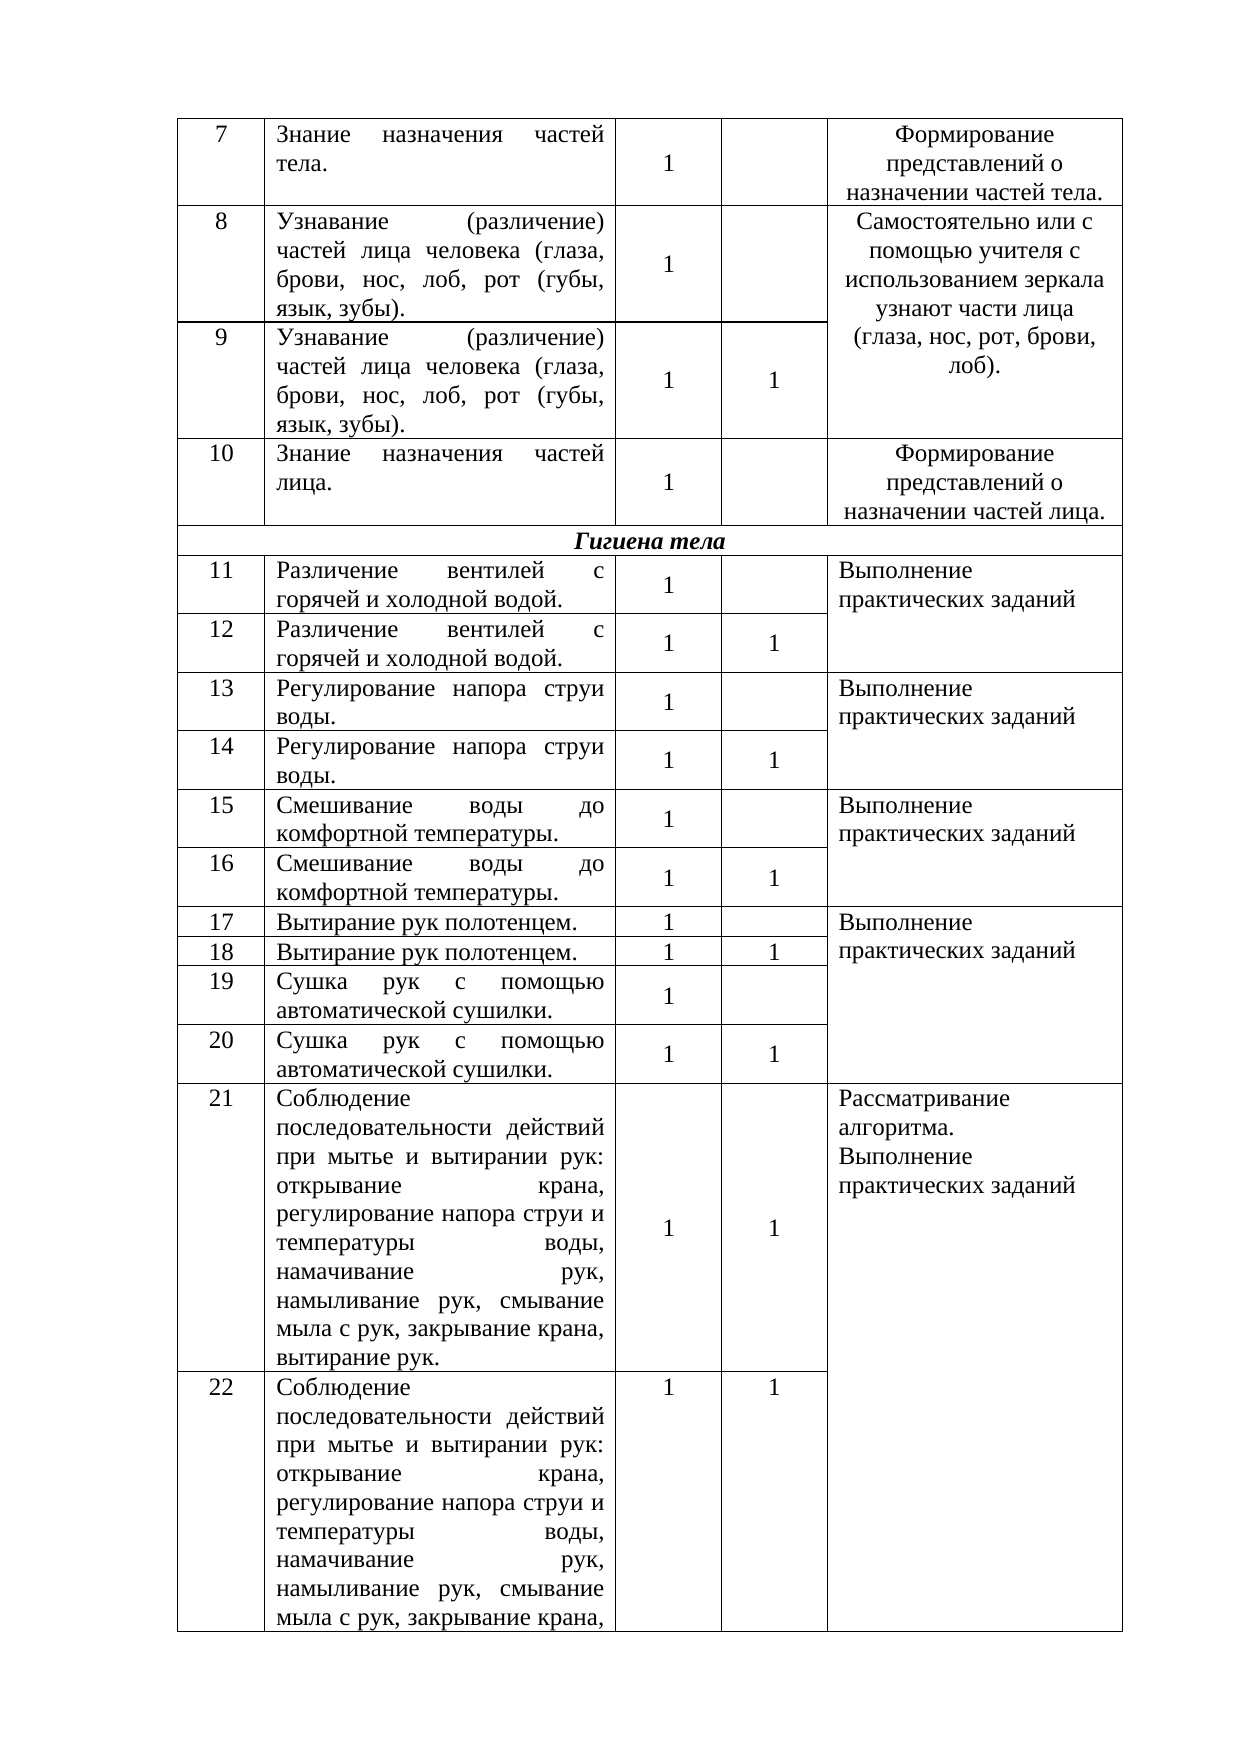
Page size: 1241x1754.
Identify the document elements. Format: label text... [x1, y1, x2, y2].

table_cell 13 [178, 673, 264, 730]
table_cell 19 [178, 966, 264, 1024]
table_cell 1 [722, 1025, 827, 1082]
table_cell Выполнение практических заданий [828, 556, 1122, 672]
table_cell Узнавание (различение) частей лица человека (глаза, брови, нос, лоб, рот (губы, язык, зубы). [265, 206, 615, 321]
table_cell 1 [616, 937, 721, 965]
table_cell 14 [178, 731, 264, 789]
table_cell [722, 206, 827, 321]
table_cell Сушка рук с помощью автоматической сушилки. [265, 1025, 615, 1082]
table_cell 1 [616, 206, 721, 321]
table_cell 1 [616, 848, 721, 906]
table_cell 15 [178, 790, 264, 847]
table_cell Выполнение практических заданий [828, 907, 1122, 1082]
table_cell 17 [178, 907, 264, 936]
table_cell Смешивание воды до комфортной температуры. [265, 790, 615, 847]
table_cell Вытирание рук полотенцем. [265, 937, 615, 965]
table_cell 1 [616, 1084, 721, 1371]
table_cell 1 [722, 937, 827, 965]
table_cell Регулирование напора струи воды. [265, 673, 615, 730]
table_cell 12 [178, 614, 264, 672]
table_cell 11 [178, 556, 264, 613]
table_cell 1 [722, 614, 827, 672]
table_cell Выполнение практических заданий [828, 790, 1122, 906]
table_cell 9 [178, 323, 264, 437]
table_cell Регулирование напора струи воды. [265, 731, 615, 789]
table_cell 1 [616, 614, 721, 672]
table_cell 1 [722, 323, 827, 437]
table_cell 1 [722, 1372, 827, 1631]
table_cell 1 [616, 731, 721, 789]
table_cell Вытирание рук полотенцем. [265, 907, 615, 936]
table_cell Формирование представлений о назначении частей лица. [828, 439, 1122, 525]
table_cell 10 [178, 439, 264, 525]
table_cell 1 [616, 119, 721, 205]
table_cell [722, 790, 827, 847]
table_cell 1 [616, 439, 721, 525]
table_cell 1 [722, 1084, 827, 1371]
table_cell Выполнение практических заданий [828, 673, 1122, 789]
table_cell Различение вентилей с горячей и холодной водой. [265, 614, 615, 672]
table_cell 1 [616, 323, 721, 437]
table_cell 1 [616, 673, 721, 730]
table_cell 16 [178, 848, 264, 906]
table_cell Различение вентилей с горячей и холодной водой. [265, 556, 615, 613]
table_cell [722, 556, 827, 613]
table_cell Самостоятельно или с помощью учителя с использованием зеркала узнают части лица (глаза, нос, рот, брови, лоб). [828, 206, 1122, 437]
table_cell 8 [178, 206, 264, 321]
table_cell 21 [178, 1084, 264, 1371]
table_cell Знание назначения частей лица. [265, 439, 615, 525]
table_cell Сушка рук с помощью автоматической сушилки. [265, 966, 615, 1024]
table_cell Узнавание (различение) частей лица человека (глаза, брови, нос, лоб, рот (губы, язык, зубы). [265, 323, 615, 437]
table_cell 1 [616, 556, 721, 613]
table_cell 22 [178, 1372, 264, 1631]
table_cell [722, 673, 827, 730]
table_cell 1 [722, 848, 827, 906]
table_cell [722, 439, 827, 525]
table_cell 20 [178, 1025, 264, 1082]
table_cell Смешивание воды до комфортной температуры. [265, 848, 615, 906]
table_cell Рассматривание алгоритма. Выполнение практических заданий [828, 1084, 1122, 1631]
table_cell Формирование представлений о назначении частей тела. [828, 119, 1122, 205]
table_cell 1 [616, 1025, 721, 1082]
table_cell [722, 119, 827, 205]
table_cell 7 [178, 119, 264, 205]
table_cell 1 [616, 966, 721, 1024]
table_cell 18 [178, 937, 264, 965]
table_cell [722, 907, 827, 936]
table_cell 1 [616, 1372, 721, 1631]
table_cell 1 [616, 907, 721, 936]
table_cell Знание назначения частей тела. [265, 119, 615, 205]
table_cell 1 [722, 731, 827, 789]
table_cell Гигиена тела [178, 526, 1122, 554]
table_cell 1 [616, 790, 721, 847]
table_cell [265, 1372, 615, 1631]
table_cell [722, 966, 827, 1024]
